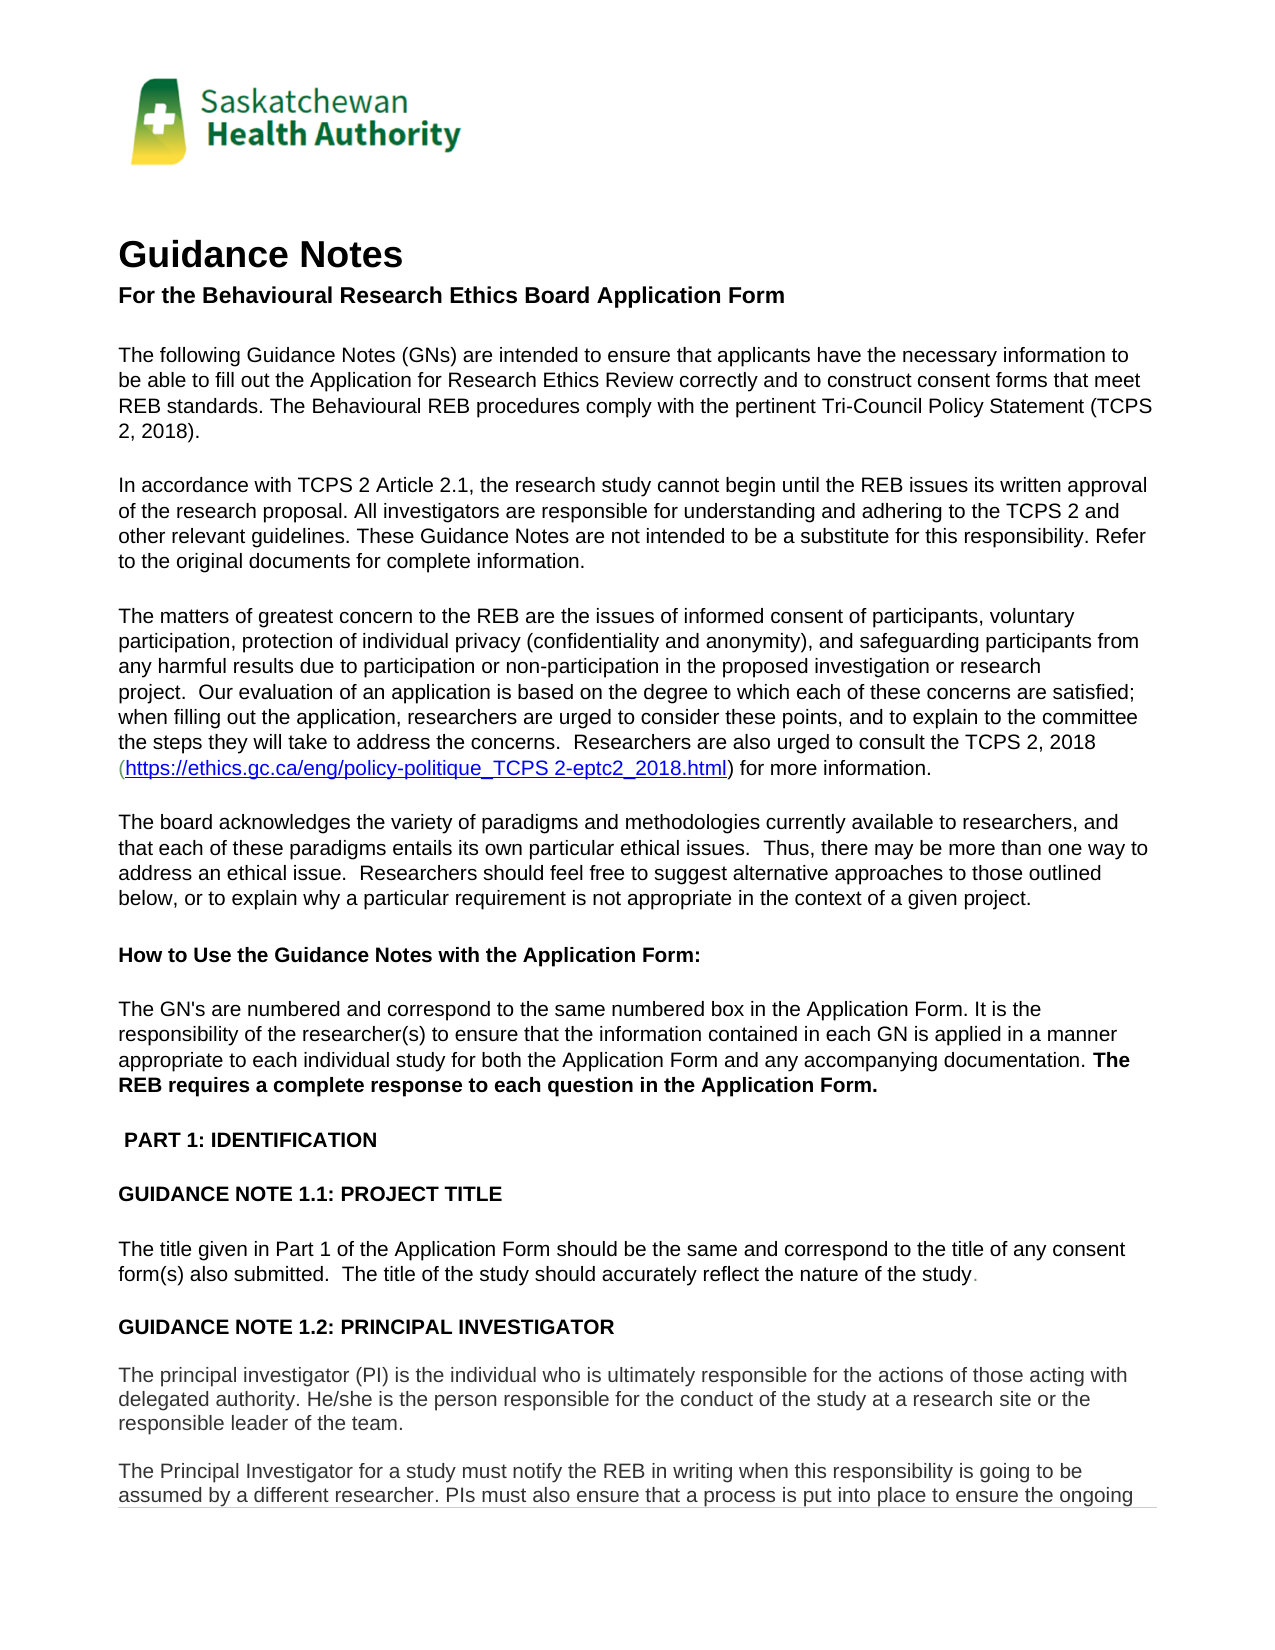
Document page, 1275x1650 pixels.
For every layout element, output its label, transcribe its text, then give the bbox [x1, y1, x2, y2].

text The title given in Part 1 of the Application Form should be the same and correspond to the title of any consent form(s) also submitted. The title of the study should accurately reflect the nature of the study. [118, 1235, 1157, 1286]
text The board acknowledges the variety of paradigms and methodologies currently available to researchers, and that each of these paradigms entails its own particular ethical issues. Thus, there may be more than one way to address an ethical issue. Researchers should feel free to suggest alternative approaches to those outlined below, or to explain why a particular requirement is not appropriate in the context of a given project. [118, 809, 1157, 910]
picture [118, 73, 473, 177]
text How to Use the Guidance Notes with the Application Form: [118, 939, 1157, 966]
text For the Behavioural Research Ethics Board Application Form [118, 282, 1157, 308]
text The matters of greatest concern to the REB are the issues of informed consent of participants, voluntary participation, protection of individual privacy (confidentiality and anonymity), and safeguarding participants from any harmful results due to participation or non-participation in the proposed investigation or research project. Our evaluation of an application is based on the degree to which each of these concerns are satisfied; when filling out the application, researchers are urged to consider these points, and to explain to the committee the steps they will take to address the concerns. Researchers are also urged to consult the TCPS 2, 2018 (https://ethics.gc.ca/eng/policy-politique_TCPS 2-eptc2_2018.html) for more information. [118, 602, 1157, 779]
text The GN's are numbered and correspond to the same numbered box in the Application Form. It is the responsibility of the researcher(s) to ensure that the information contained in each GN is applied in a manner appropriate to each individual study for both the Application Form and any accompanying documentation. The REB requires a complete response to each question in the Application Form. [118, 996, 1157, 1097]
text Guidance Notes [118, 232, 1157, 276]
text GUIDANCE NOTE 1.1: PROJECT TITLE [118, 1181, 1157, 1206]
text The following Guidance Notes (GNs) are intended to ensure that applicants have the necessary information to be able to fill out the Application for Research Ethics Review correctly and to construct consent forms that meet REB standards. The Behavioural REB procedures comply with the pertinent Tri-Council Policy Statement (TCPS 2, 2018). [118, 341, 1157, 443]
text In accordance with TCPS 2 Article 2.1, the research study cannot begin until the REB issues its written approval of the research proposal. All investigators are responsible for understanding and adhering to the TCPS 2 and other relevant guidelines. These Guidance Notes are not intended to be a substitute for this responsibility. Refer to the original documents for complete information. [118, 472, 1157, 573]
text PART 1: IDENTIFICATION [118, 1126, 1157, 1151]
